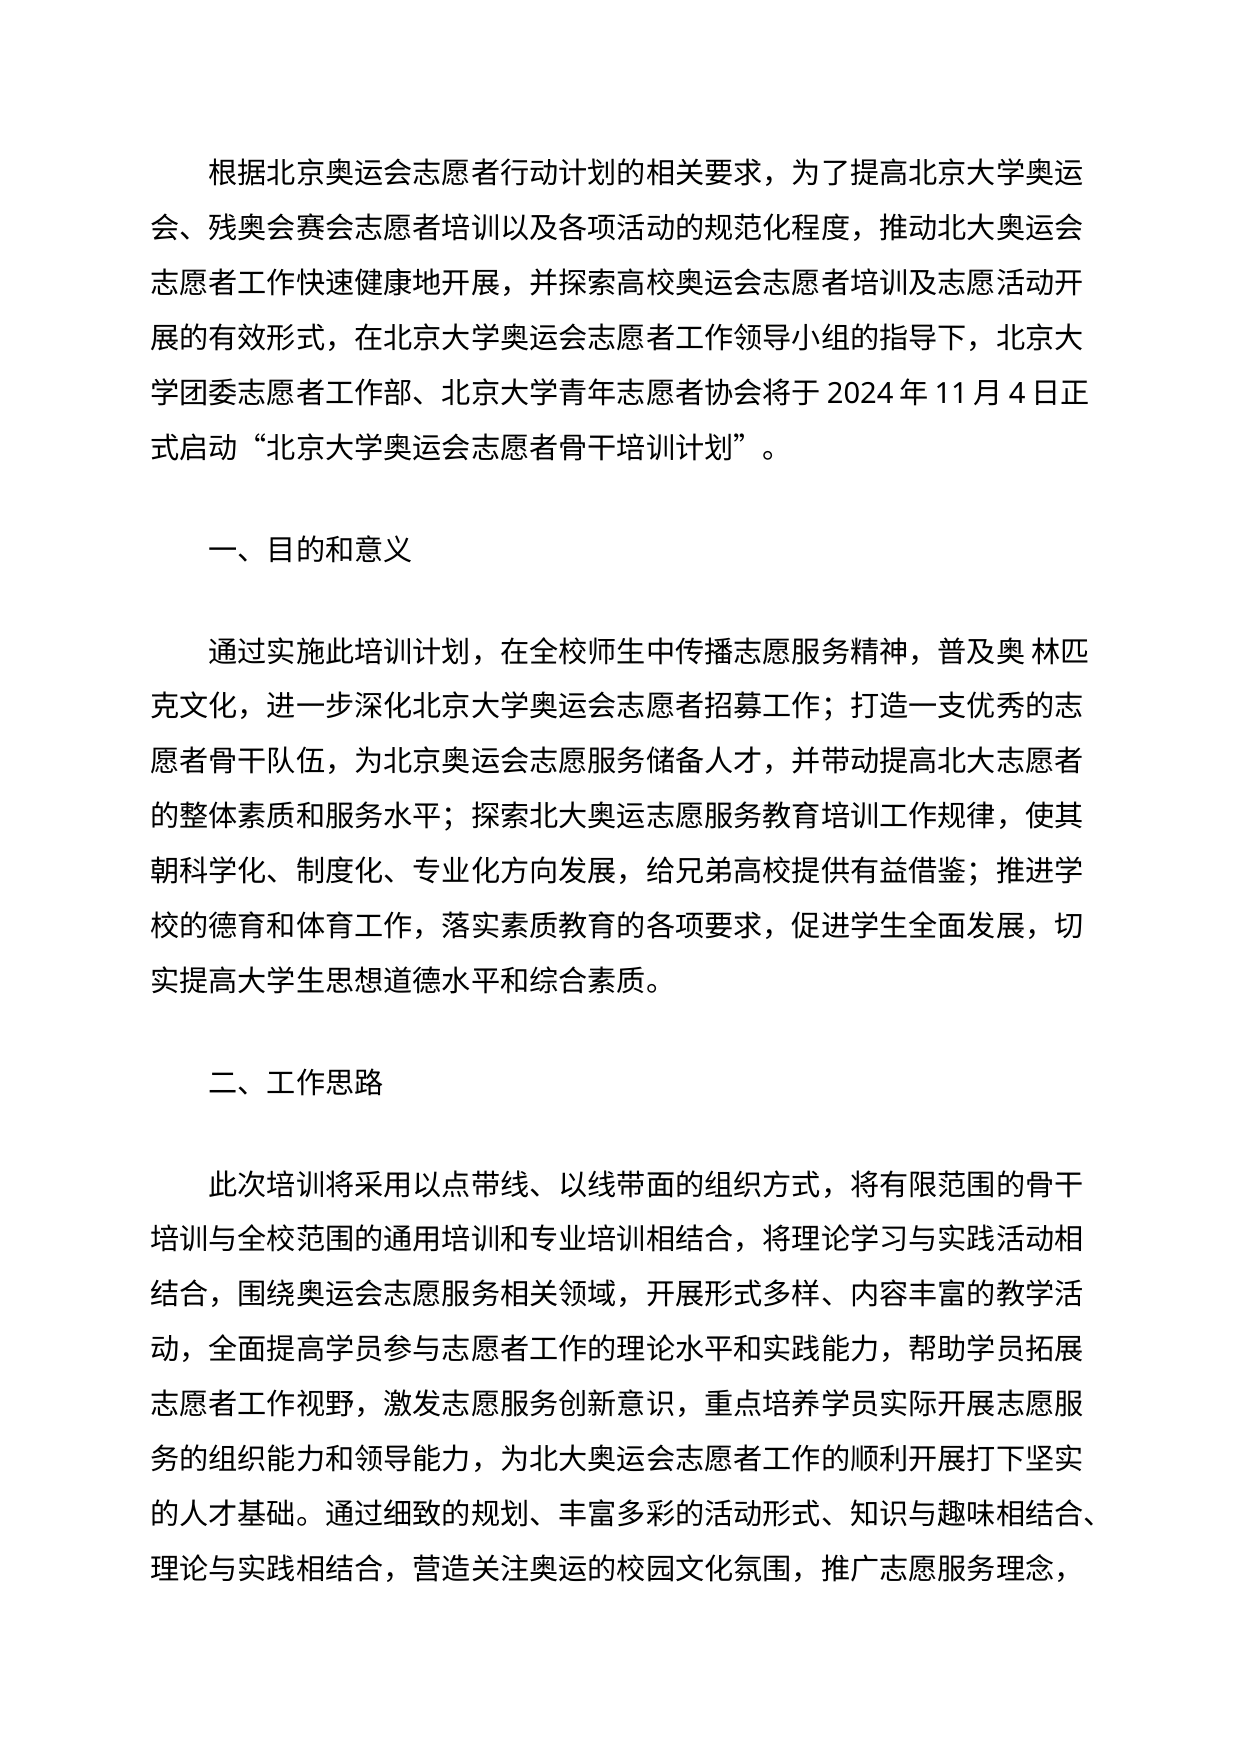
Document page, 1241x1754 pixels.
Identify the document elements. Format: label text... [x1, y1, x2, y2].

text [150, 1161, 1090, 1588]
text 二、工作思路 [150, 1059, 1090, 1102]
text 通过实施此培训计划，在全校师生中传播志愿服务精神，普及奥 林匹克文化，进一步深化北京大学奥运会志愿者招募工作；打造一支优秀的志愿者骨干队伍，为北京奥运会志愿服务储备人才，并带动提高北大志愿者的整体素质和服务水平；探索北大奥运志愿服务教育培训工作规律，使其朝科学化、制度化、专业化方向发展，给兄弟高校提供有益借鉴；推进学校的德育和体育工作，落实素质教育的各项要求，促进学生全面发展，切实提高大学生思想道德水平和综合素质。 [150, 628, 1090, 1000]
text 一、目的和意义 [150, 526, 1090, 569]
text 根据北京奥运会志愿者行动计划的相关要求，为了提高北京大学奥运会、残奥会赛会志愿者培训以及各项活动的规范化程度，推动北大奥运会志愿者工作快速健康地开展，并探索高校奥运会志愿者培训及志愿活动开展的有效形式，在北京大学奥运会志愿者工作领导小组的指导下，北京大学团委志愿者工作部、北京大学青年志愿者协会将于2024年11月4日正式启动“北京大学奥运会志愿者骨干培训计划”。 [150, 150, 1090, 467]
